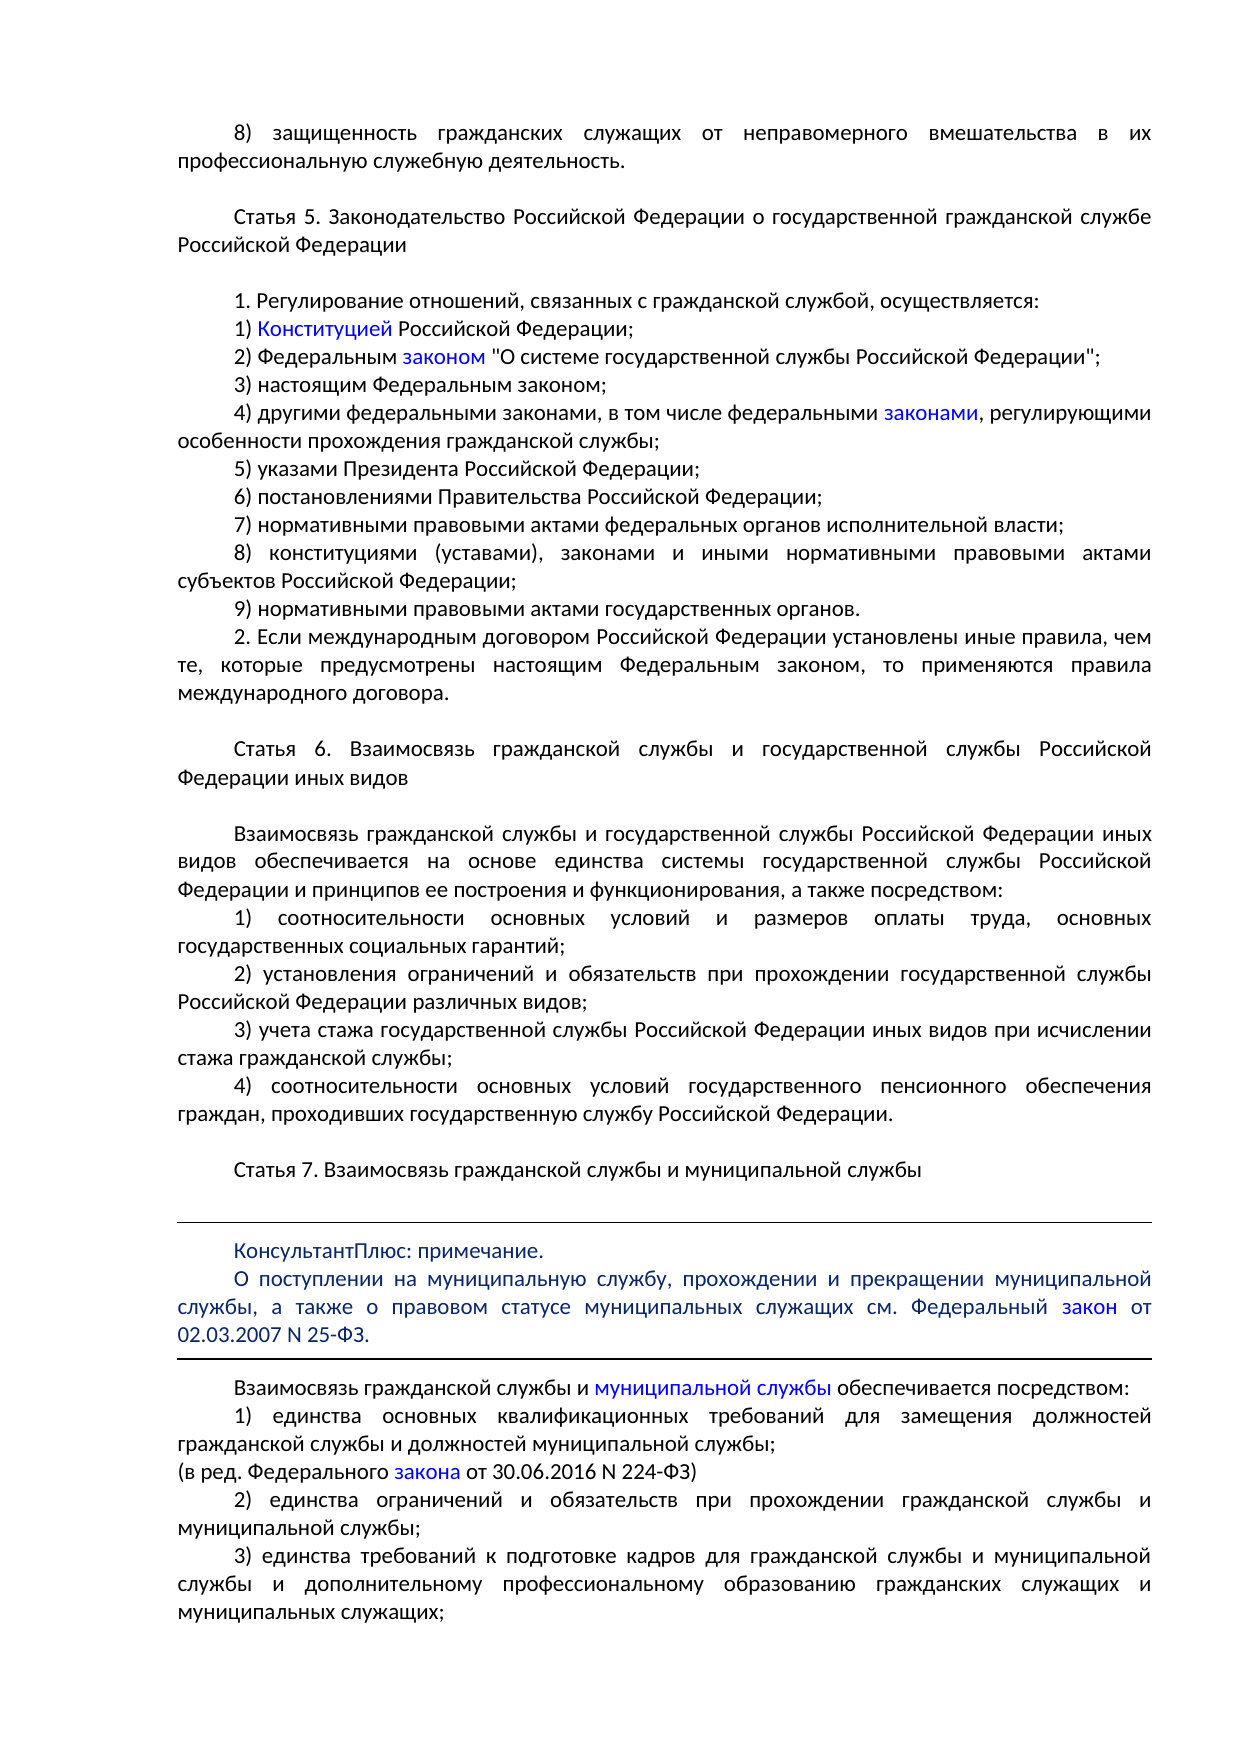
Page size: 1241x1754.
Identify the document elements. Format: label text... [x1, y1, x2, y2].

text 9) нормативными правовыми актами государственных органов. [177, 594, 1152, 622]
text 3) единства требований к подготовке кадров для гражданской службы и муниципальной службы и дополнительному профессиональному образованию гражданских служащих и муниципальных служащих; [177, 1541, 1152, 1625]
text Взаимосвязь гражданской службы и муниципальной службы обеспечивается посредством: [177, 1373, 1152, 1401]
text 1. Регулирование отношений, связанных с гражданской службой, осуществляется: [177, 286, 1152, 314]
text 2) установления ограничений и обязательств при прохождении государственной службы Российской Федерации различных видов; [177, 959, 1152, 1015]
text 7) нормативными правовыми актами федеральных органов исполнительной власти; [177, 510, 1152, 538]
text 3) учета стажа государственной службы Российской Федерации иных видов при исчислении стажа гражданской службы; [177, 1015, 1152, 1071]
text 2) Федеральным законом "О системе государственной службы Российской Федерации"; [177, 342, 1152, 370]
text Статья 6. Взаимосвязь гражданской службы и государственной службы Российской Федерации иных видов [177, 734, 1152, 791]
text 2) единства ограничений и обязательств при прохождении гражданской службы и муниципальной службы; [177, 1485, 1152, 1541]
text КонсультантПлюс: примечание. [177, 1236, 1152, 1264]
text 4) соотносительности основных условий государственного пенсионного обеспечения граждан, проходивших государственную службу Российской Федерации. [177, 1071, 1152, 1127]
text 1) единства основных квалификационных требований для замещения должностей гражданской службы и должностей муниципальной службы; [177, 1401, 1152, 1457]
text 4) другими федеральными законами, в том числе федеральными законами, регулирующими особенности прохождения гражданской службы; [177, 398, 1152, 454]
text 8) защищенность гражданских служащих от неправомерного вмешательства в их профессиональную служебную деятельность. [177, 118, 1152, 174]
text 5) указами Президента Российской Федерации; [177, 454, 1152, 482]
text 3) настоящим Федеральным законом; [177, 370, 1152, 398]
text Взаимосвязь гражданской службы и государственной службы Российской Федерации иных видов обеспечивается на основе единства системы государственной службы Российской Федерации и принципов ее построения и функционирования, а также посредством: [177, 819, 1152, 903]
text Статья 5. Законодательство Российской Федерации о государственной гражданской службе Российской Федерации [177, 202, 1152, 258]
text 8) конституциями (уставами), законами и иными нормативными правовыми актами субъектов Российской Федерации; [177, 538, 1152, 594]
text 1) Конституцией Российской Федерации; [177, 314, 1152, 342]
text Статья 7. Взаимосвязь гражданской службы и муниципальной службы [177, 1155, 1152, 1183]
text 2. Если международным договором Российской Федерации установлены иные правила, чем те, которые предусмотрены настоящим Федеральным законом, то применяются правила международного договора. [177, 622, 1152, 707]
text (в ред. Федерального закона от 30.06.2016 N 224-ФЗ) [177, 1457, 1152, 1485]
text 1) соотносительности основных условий и размеров оплаты труда, основных государственных социальных гарантий; [177, 903, 1152, 959]
text 6) постановлениями Правительства Российской Федерации; [177, 482, 1152, 510]
text О поступлении на муниципальную службу, прохождении и прекращении муниципальной службы, а также о правовом статусе муниципальных служащих см. Федеральный закон от 02.03.2007 N 25-ФЗ. [177, 1264, 1152, 1348]
